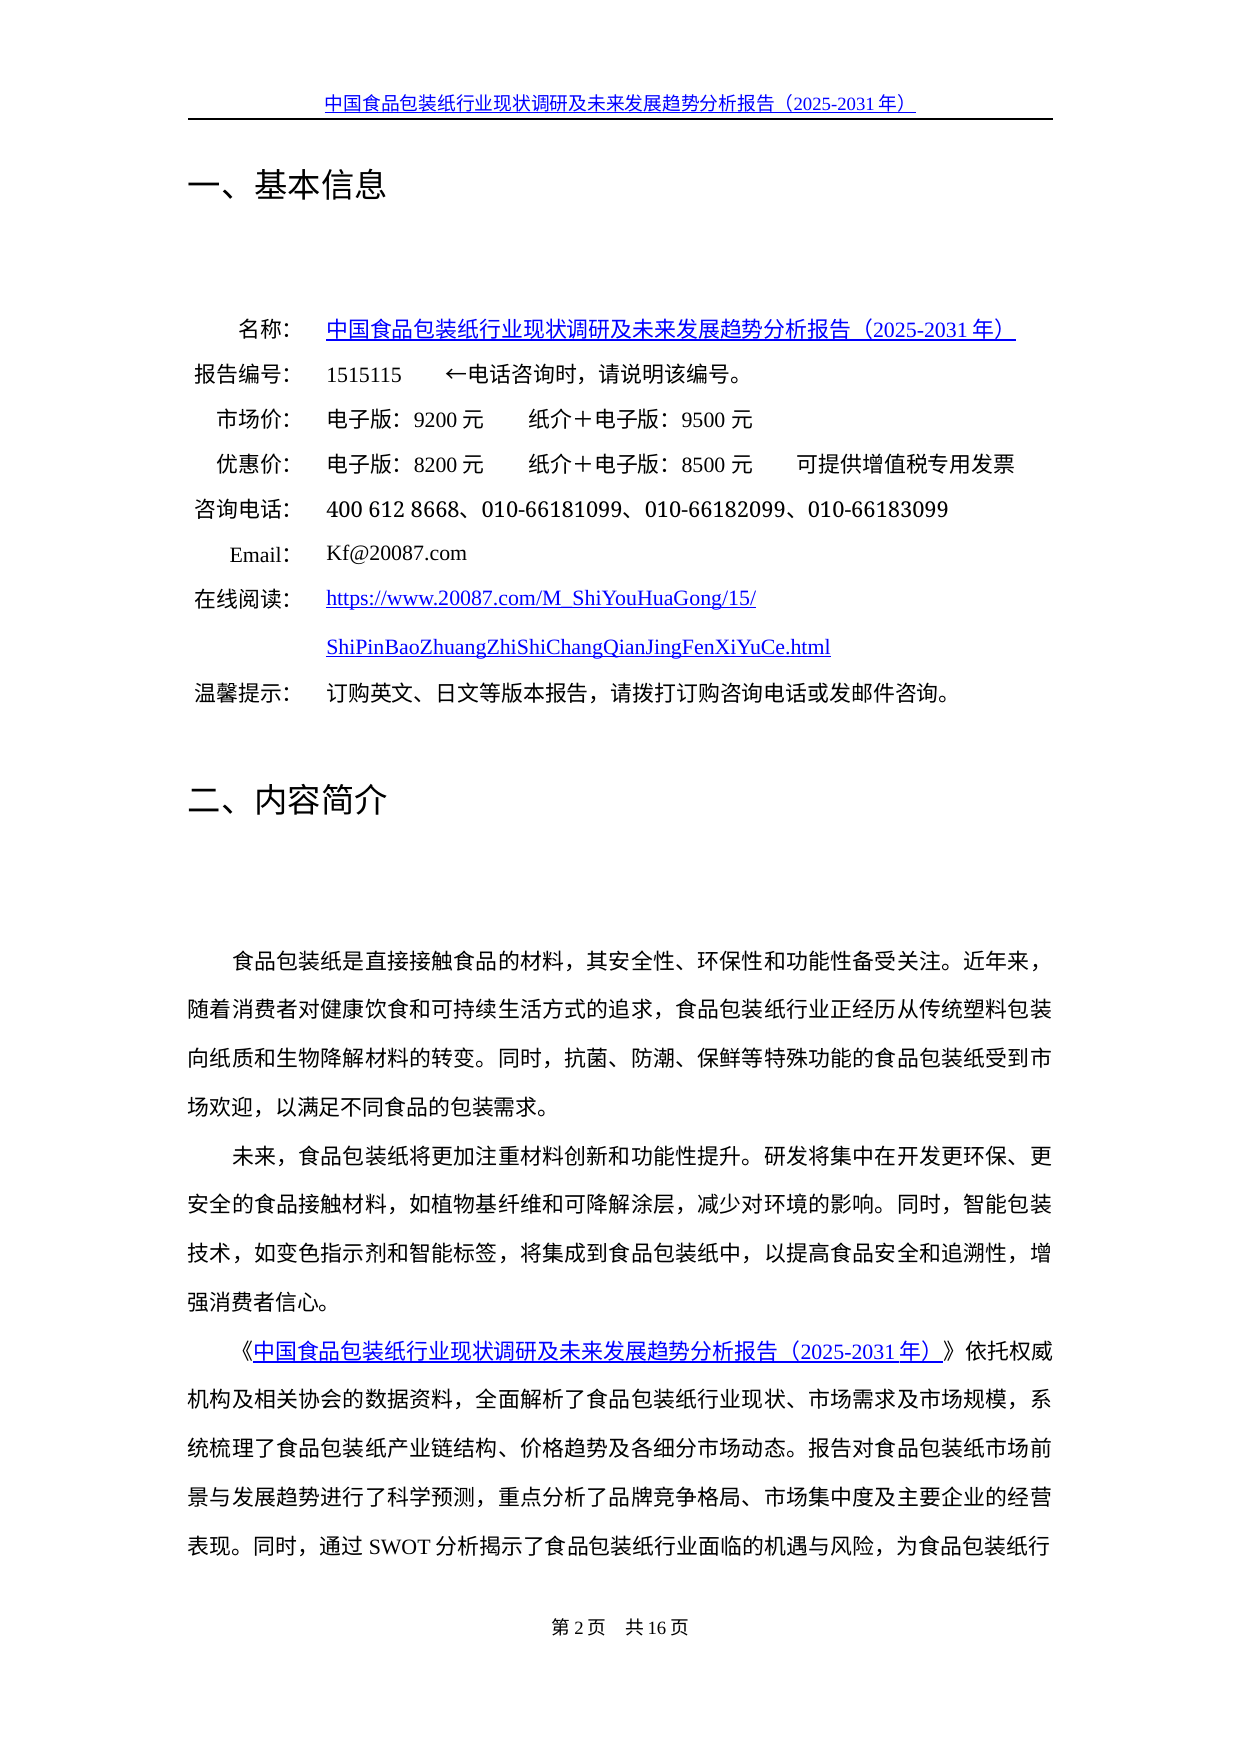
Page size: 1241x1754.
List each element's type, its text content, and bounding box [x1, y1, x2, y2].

table_cell 温馨提示： [167, 675, 315, 720]
table_cell Kf@20087.com [315, 537, 1073, 582]
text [187, 943, 1053, 1561]
table_cell 报告编号： [167, 357, 315, 402]
table_cell 订购英文、日文等版本报告，请拨打订购咨询电话或发邮件咨询。 [315, 675, 1073, 720]
title 二、内容简介 [187, 766, 1053, 831]
table_cell Email： [167, 537, 315, 582]
table_cell 电子版：9200 元 纸介＋电子版：9500 元 [315, 402, 1073, 447]
title 一、基本信息 [187, 150, 1053, 215]
table_cell 咨询电话： [167, 492, 315, 537]
table_cell 1515115 ←电话咨询时，请说明该编号。 [315, 357, 1073, 402]
table_cell [315, 582, 1073, 675]
table_cell 在线阅读： [167, 582, 315, 675]
table_cell 市场价： [167, 402, 315, 447]
table_cell 优惠价： [167, 447, 315, 492]
table_cell 电子版：8200 元 纸介＋电子版：8500 元 可提供增值税专用发票 [315, 447, 1073, 492]
table_cell 400 612 8668、010-66181099、010-66182099、010-66183099 [315, 492, 1073, 537]
table_header 中国食品包装纸行业现状调研及未来发展趋势分析报告（2025-2031年） [315, 312, 1073, 357]
table_header 名称： [167, 312, 315, 357]
